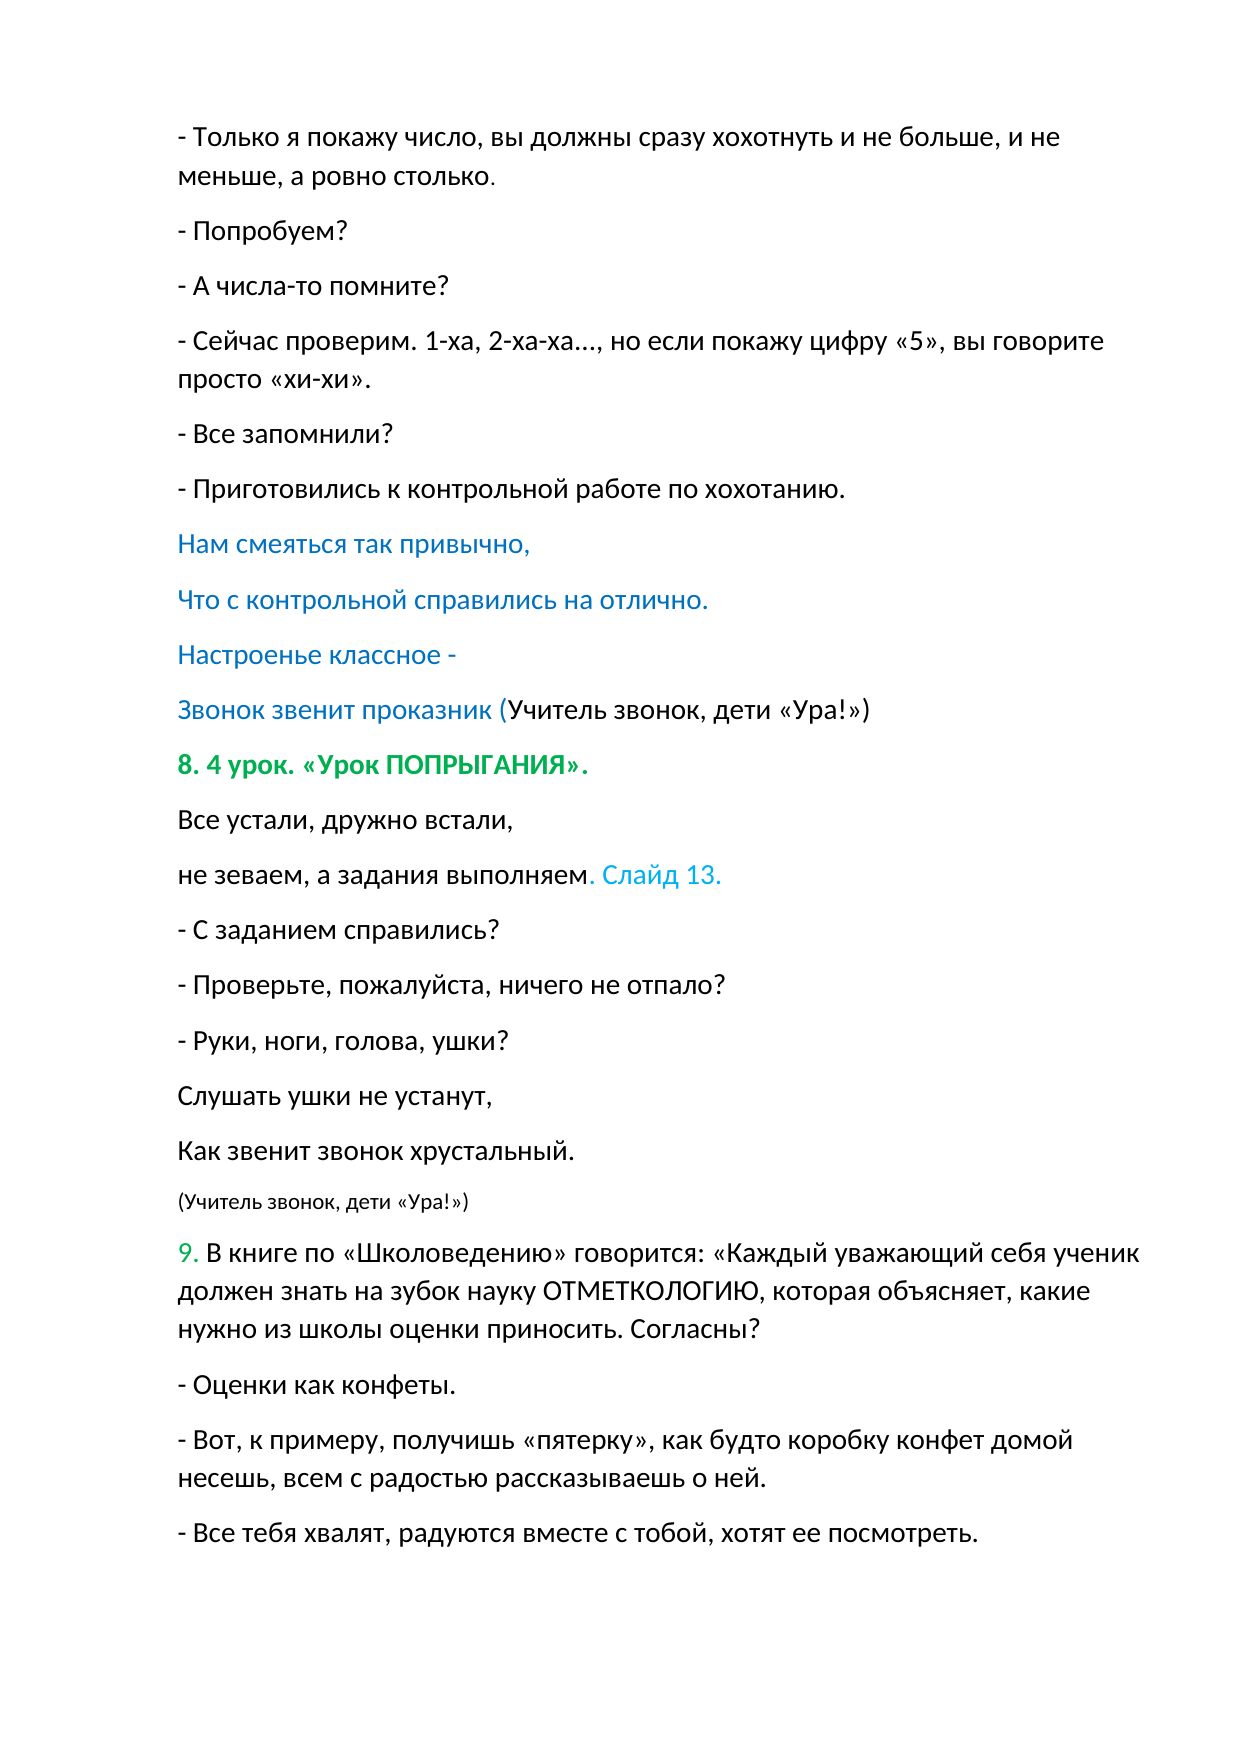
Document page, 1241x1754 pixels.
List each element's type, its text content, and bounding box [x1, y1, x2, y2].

text 8. 4 урок. «Урок ПОПРЫГАНИЯ». [177, 746, 1152, 782]
text - Руки, ноги, голова, ушки? [177, 1022, 1152, 1057]
text Слушать ушки не устанут, [177, 1077, 1152, 1112]
text - Приготовились к контрольной работе по хохотанию. [177, 471, 1152, 506]
text Как звенит звонок хрустальный. [177, 1132, 1152, 1167]
text - А числа-то помните? [177, 267, 1152, 302]
text не зеваем, а задания выполняем. Слайд 13. [177, 856, 1152, 892]
text - Оценки как конфеты. [177, 1366, 1152, 1401]
text - Вот, к примеру, получишь «пятерку», как будто коробку конфет домой несешь, всем с радостью рассказываешь о ней. [177, 1421, 1152, 1495]
text Настроенье классное - [177, 636, 1152, 671]
text - Попробуем? [177, 212, 1152, 247]
text - Только я покажу число, вы должны сразу хохотнуть и не больше, и не меньше, а ровно столько. [177, 118, 1152, 192]
text - Все тебя хвалят, радуются вместе с тобой, хотят ее посмотреть. [177, 1514, 1152, 1550]
text Все устали, дружно встали, [177, 801, 1152, 837]
text Что с контрольной справились на отлично. [177, 581, 1152, 616]
text (Учитель звонок, дети «Ура!») [177, 1187, 1152, 1215]
text - С заданием справились? [177, 911, 1152, 947]
text - Проверьте, пожалуйста, ничего не отпало? [177, 966, 1152, 1002]
text - Все запомнили? [177, 415, 1152, 451]
text - Сейчас проверим. 1-ха, 2-ха-ха..., но если покажу цифру «5», вы говорите просто «хи-хи». [177, 322, 1152, 396]
text Нам смеяться так привычно, [177, 526, 1152, 561]
text Звонок звенит проказник (Учитель звонок, дети «Ура!») [177, 691, 1152, 727]
text 9. В книге по «Школоведению» говорится: «Каждый уважающий себя ученик должен знать на зубок науку ОТМЕТКОЛОГИЮ, которая объясняет, какие нужно из школы оценки приносить. Согласны? [177, 1234, 1152, 1346]
